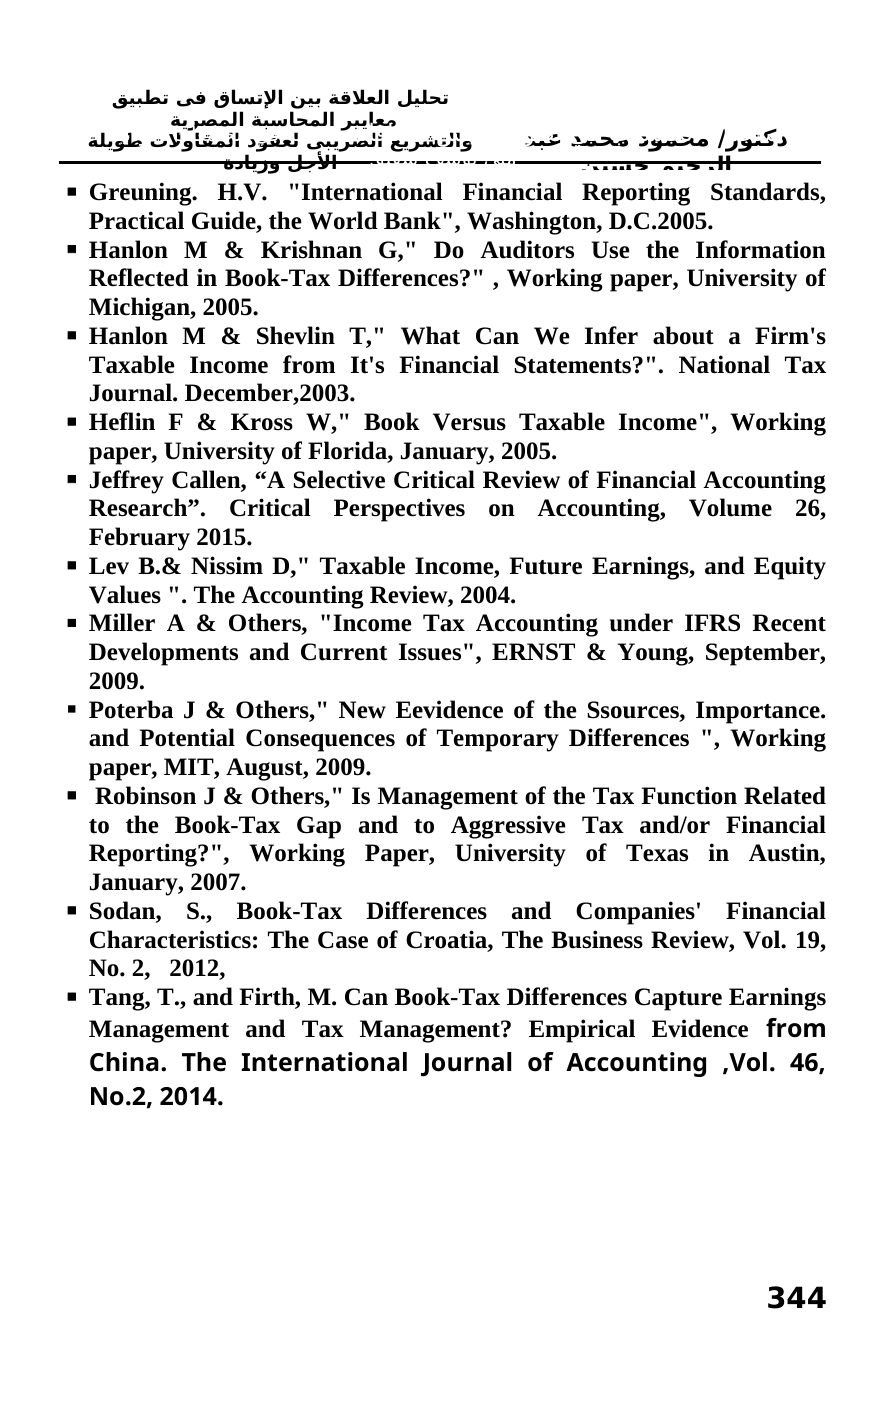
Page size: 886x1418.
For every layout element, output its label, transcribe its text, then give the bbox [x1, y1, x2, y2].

list Hanlon M & Shevlin T," What Can We Infer about a Firm's Taxable Income from It's Financial Statements?". National Tax Journal. December,2003. [66, 321, 827, 407]
list Sodan, S., Book-Tax Differences and Companies' Financial Characteristics: The Case of Croatia, The Business Review, Vol. 19, No. 2, 2012, [66, 896, 827, 982]
list Robinson J & Others," Is Management of the Tax Function Related to the Book-Tax Gap and to Aggressive Tax and/or Financial Reporting?", Working Paper, University of Texas in Austin, January, 2007. [66, 781, 827, 896]
list Poterba J & Others," New Eevidence of the Ssources, Importance. and Potential Consequences of Temporary Differences ", Working paper, MIT, August, 2009. [66, 695, 827, 781]
list Lev B.& Nissim D," Taxable Income, Future Earnings, and Equity Values ". The Accounting Review, 2004. [66, 551, 827, 608]
list Greuning. H.V. "International Financial Reporting Standards, Practical Guide, the World Bank", Washington, D.C.2005. [66, 177, 827, 235]
list Miller A & Others, "Income Tax Accounting under IFRS Recent Developments and Current Issues", ERNST & Young, September, 2009. [66, 608, 827, 695]
list Tang, T., and Firth, M. Can Book-Tax Differences Capture Earnings Management and Tax Management? Empirical Evidence from China. The International Journal of Accounting ,Vol. 46, No.2, 2014. [66, 982, 827, 1113]
list Jeffrey Callen, “A Selective Critical Review of Financial Accounting Research”. Critical Perspectives on Accounting, Volume 26, February 2015. [66, 465, 827, 551]
list Hanlon M & Krishnan G," Do Auditors Use the Information Reflected in Book-Tax Differences?" , Working paper, University of Michigan, 2005. [66, 235, 827, 321]
list Heflin F & Kross W," Book Versus Taxable Income", Working paper, University of Florida, January, 2005. [66, 407, 827, 465]
